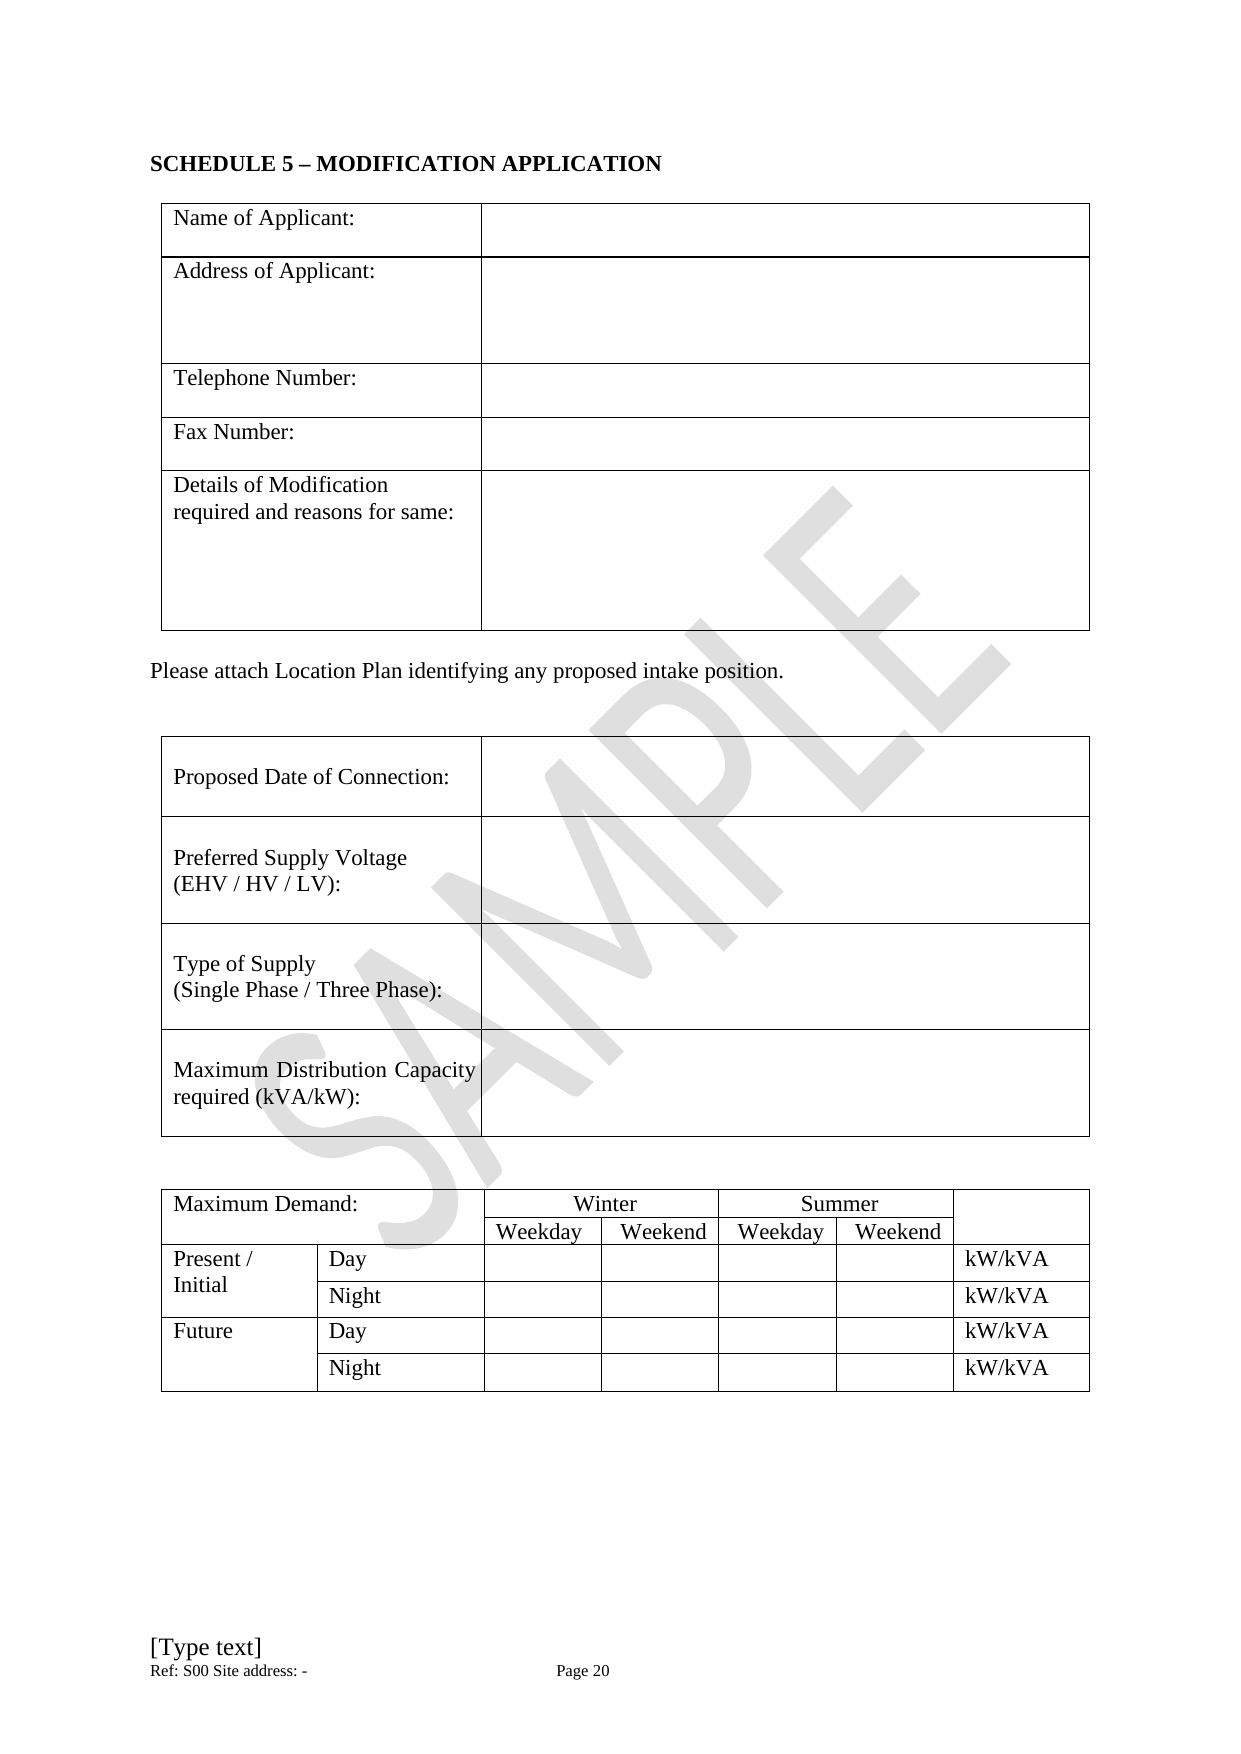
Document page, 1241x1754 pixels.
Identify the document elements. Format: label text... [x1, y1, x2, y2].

table_cell [482, 471, 1089, 629]
table_cell [485, 1282, 601, 1317]
table_header [954, 1190, 1089, 1244]
table_cell Weekend [602, 1218, 718, 1244]
table_cell Weekday [485, 1218, 601, 1244]
table_cell kW/kVA [954, 1282, 1089, 1317]
table_cell kW/kVA [954, 1245, 1089, 1281]
table_header Maximum Demand: [162, 1190, 484, 1244]
table_cell Future [162, 1318, 317, 1391]
table_cell Telephone Number: [162, 364, 481, 417]
table_cell Day [318, 1318, 484, 1353]
table_header Summer [719, 1190, 953, 1217]
text Please attach Location Plan identifying any proposed intake position. [150, 657, 1097, 683]
table_cell [602, 1245, 718, 1281]
table_header Proposed Date of Connection: [162, 737, 481, 816]
table_header Name of Applicant: [162, 204, 481, 256]
table_cell [837, 1354, 953, 1391]
table_cell [837, 1245, 953, 1281]
table_cell kW/kVA [954, 1354, 1089, 1391]
table_cell Preferred Supply Voltage (EHV / HV / LV): [162, 817, 481, 923]
table_cell [837, 1318, 953, 1353]
table_cell kW/kVA [954, 1318, 1089, 1353]
table_cell [719, 1245, 836, 1281]
table_header [482, 737, 1089, 816]
table_cell [485, 1245, 601, 1281]
table_cell [482, 1030, 1089, 1136]
table_cell Day [318, 1245, 484, 1281]
table_cell [482, 364, 1089, 417]
table_cell [719, 1354, 836, 1391]
table_cell Weekend [837, 1218, 953, 1244]
table_cell Weekday [719, 1218, 836, 1244]
table_header Winter [485, 1190, 718, 1217]
table_cell [837, 1282, 953, 1317]
table_cell [485, 1318, 601, 1353]
subtitle SCHEDULE 5 – MODIFICATION APPLICATION [150, 150, 1090, 176]
table_cell [482, 418, 1089, 470]
table_cell [485, 1354, 601, 1391]
table_cell Fax Number: [162, 418, 481, 470]
table_cell Maximum Distribution Capacity required (kVA/kW): [162, 1030, 481, 1136]
table_cell [482, 924, 1089, 1029]
table_cell Night [318, 1282, 484, 1317]
table_cell Night [318, 1354, 484, 1391]
table_cell [719, 1282, 836, 1317]
table_cell [482, 817, 1089, 923]
table_cell Details of Modification required and reasons for same: [162, 471, 481, 629]
table_cell Present / Initial [162, 1245, 317, 1317]
table_cell Type of Supply (Single Phase / Three Phase): [162, 924, 481, 1029]
table_cell Address of Applicant: [162, 258, 481, 363]
table_cell [719, 1318, 836, 1353]
table_cell [602, 1354, 718, 1391]
table_cell [482, 258, 1089, 363]
table_header [482, 204, 1089, 256]
table_cell [602, 1282, 718, 1317]
table_cell [602, 1318, 718, 1353]
